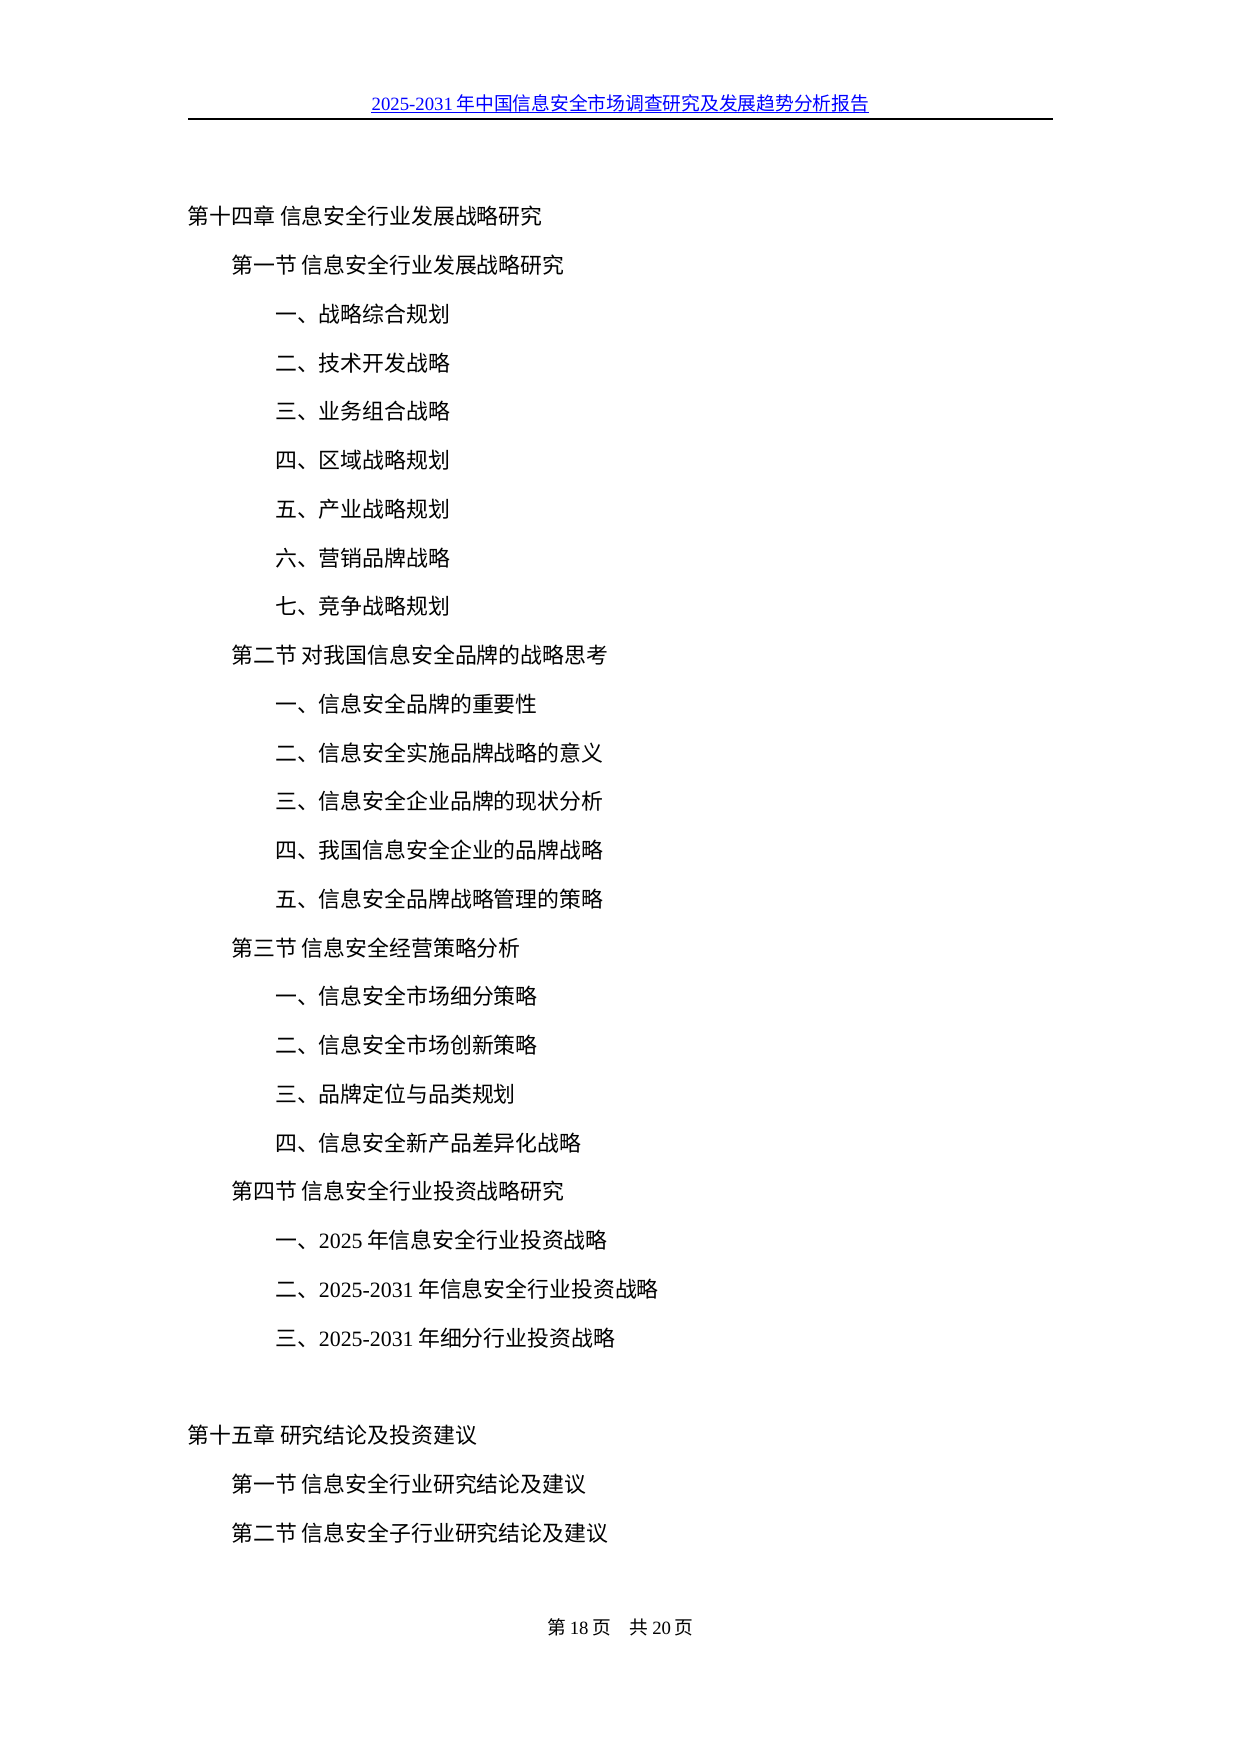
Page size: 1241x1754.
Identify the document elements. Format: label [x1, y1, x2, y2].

text [187, 150, 1053, 1548]
